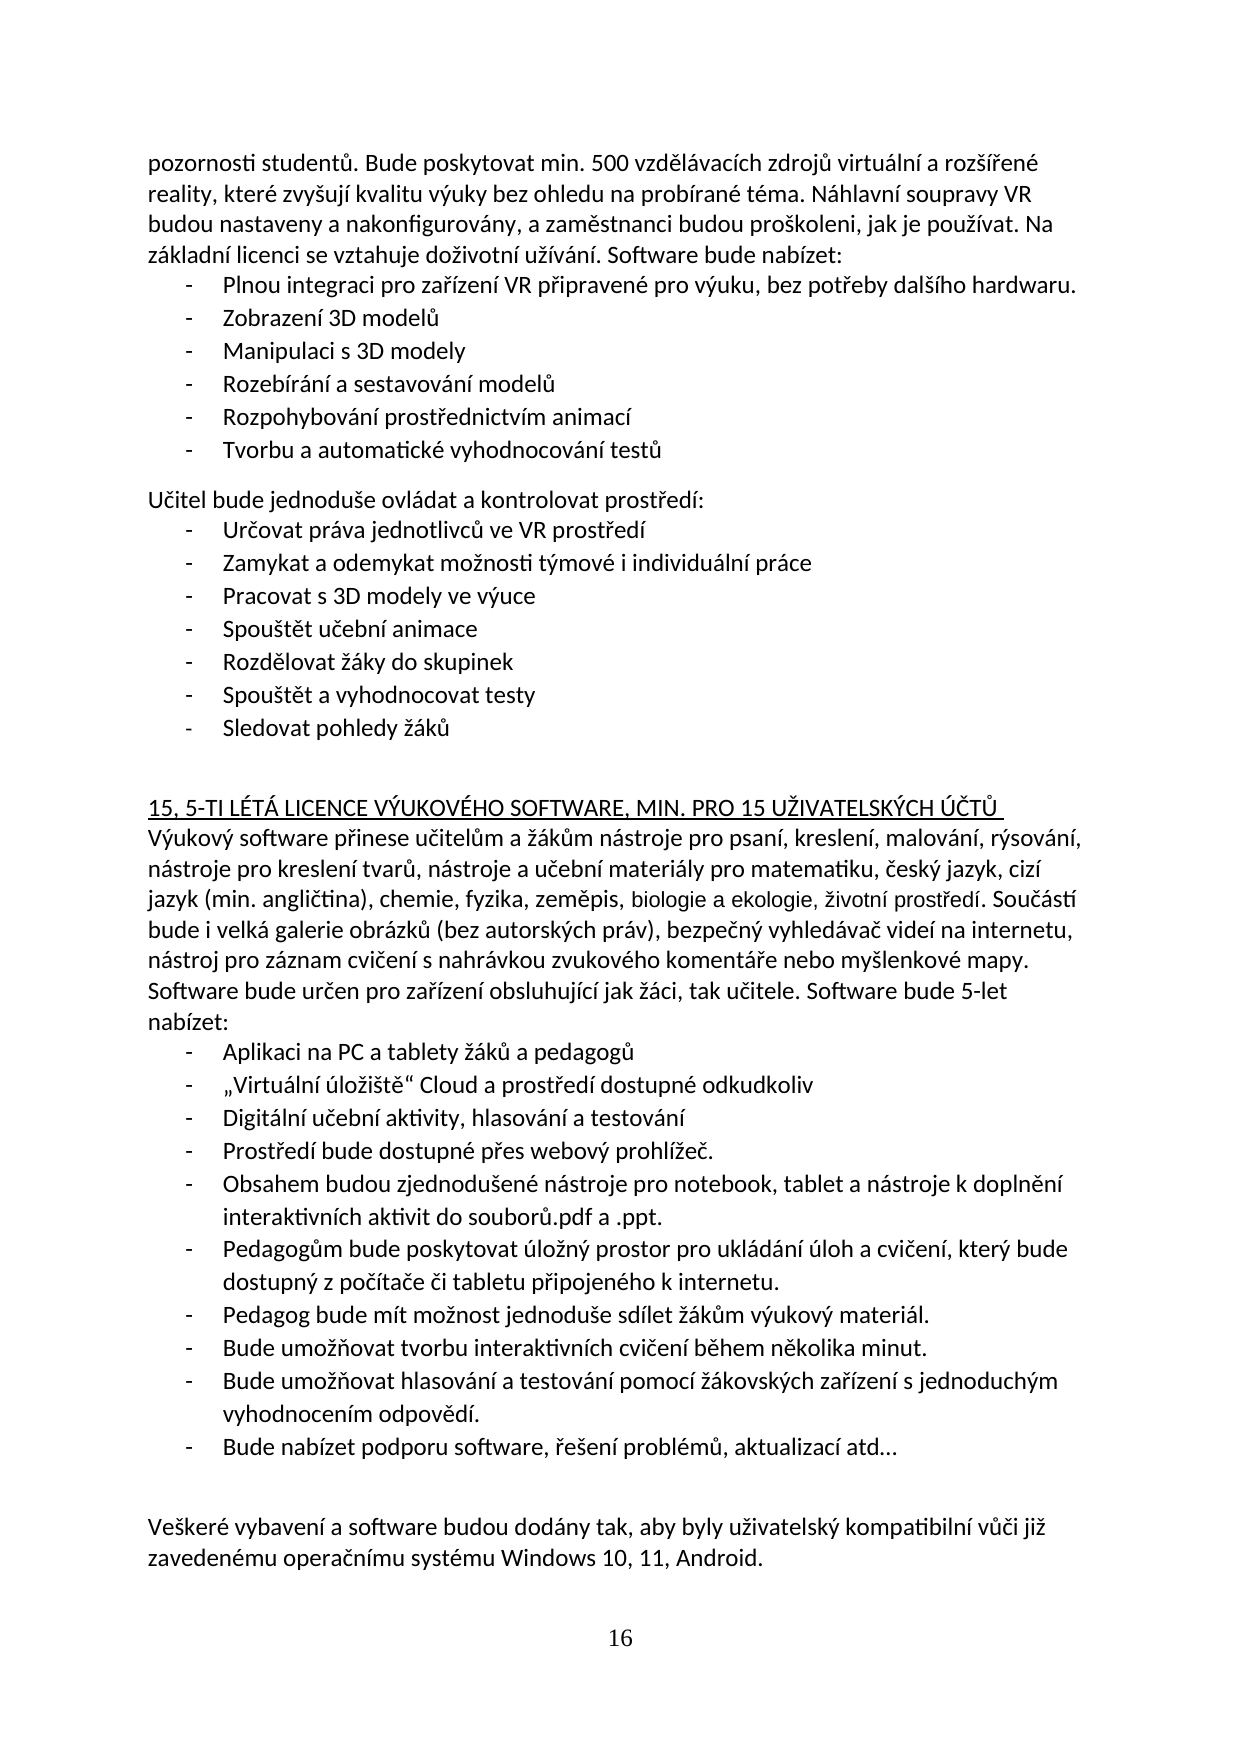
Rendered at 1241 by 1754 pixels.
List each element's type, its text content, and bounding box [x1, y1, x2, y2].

list Obsahem budou zjednodušené nástroje pro notebook, tablet a nástroje k doplnění interaktivních aktivit do souborů.pdf a .ppt. [185, 1168, 1093, 1231]
list Pedagogům bude poskytovat úložný prostor pro ukládání úloh a cvičení, který bude dostupný z počítače či tabletu připojeného k internetu. [185, 1234, 1093, 1297]
list Bude umožňovat tvorbu interaktivních cvičení během několika minut. [185, 1332, 1093, 1363]
list Rozpohybování prostřednictvím animací [185, 401, 1093, 432]
list Sledovat pohledy žáků [185, 712, 1093, 742]
list Manipulaci s 3D modely [185, 336, 1093, 366]
list Plnou integraci pro zařízení VR připravené pro výuku, bez potřeby dalšího hardwaru. [185, 270, 1093, 300]
text Výukový software přinese učitelům a žákům nástroje pro psaní, kreslení, malování, rýsování, nástroje pro kreslení tvarů, nástroje a učební materiály pro matematiku, český jazyk, cizí jazyk (min. angličtina), chemie, fyzika, zeměpis, biologie a ekologie, životní prostředí. Součástí bude i velká galerie obrázků (bez autorských práv), bezpečný vyhledávač videí na internetu, nástroj pro záznam cvičení s nahrávkou zvukového komentáře nebo myšlenkové mapy. Software bude určen pro zařízení obsluhující jak žáci, tak učitele. Software bude 5-let nabízet: [148, 822, 1093, 1036]
list Zamykat a odemykat možnosti týmové i individuální práce [185, 547, 1093, 578]
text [148, 148, 1093, 270]
list Spouštět a vyhodnocovat testy [185, 679, 1093, 709]
text Učitel bude jednoduše ovládat a kontrolovat prostředí: [148, 484, 1093, 514]
list Pedagog bude mít možnost jednoduše sdílet žákům výukový materiál. [185, 1299, 1093, 1330]
list Určovat práva jednotlivců ve VR prostředí [185, 514, 1093, 545]
list Rozebírání a sestavování modelů [185, 368, 1093, 399]
list Aplikaci na PC a tablety žáků a pedagogů [185, 1036, 1093, 1067]
list Digitální učební aktivity, hlasování a testování [185, 1102, 1093, 1132]
list Spouštět učební animace [185, 613, 1093, 644]
list Prostředí bude dostupné přes webový prohlížeč. [185, 1135, 1093, 1165]
list Pracovat s 3D modely ve výuce [185, 580, 1093, 611]
list „Virtuální úložiště“ Cloud a prostředí dostupné odkudkoliv [185, 1069, 1093, 1099]
list Bude umožňovat hlasování a testování pomocí žákovských zařízení s jednoduchým vyhodnocením odpovědí. [185, 1365, 1093, 1429]
text Veškeré vybavení a software budou dodány tak, aby byly uživatelský kompatibilní vůči již zavedenému operačnímu systému Windows 10, 11, Android. [148, 1511, 1093, 1572]
list Bude nabízet podporu software, řešení problémů, aktualizací atd… [185, 1431, 1093, 1462]
list Rozdělovat žáky do skupinek [185, 646, 1093, 677]
text 15, 5-TI LÉTÁ LICENCE VÝUKOVÉHO SOFTWARE, MIN. PRO 15 UŽIVATELSKÝCH ÚČTŮ [148, 792, 1093, 822]
list Zobrazení 3D modelů [185, 303, 1093, 333]
list Tvorbu a automatické vyhodnocování testů [185, 434, 1093, 465]
